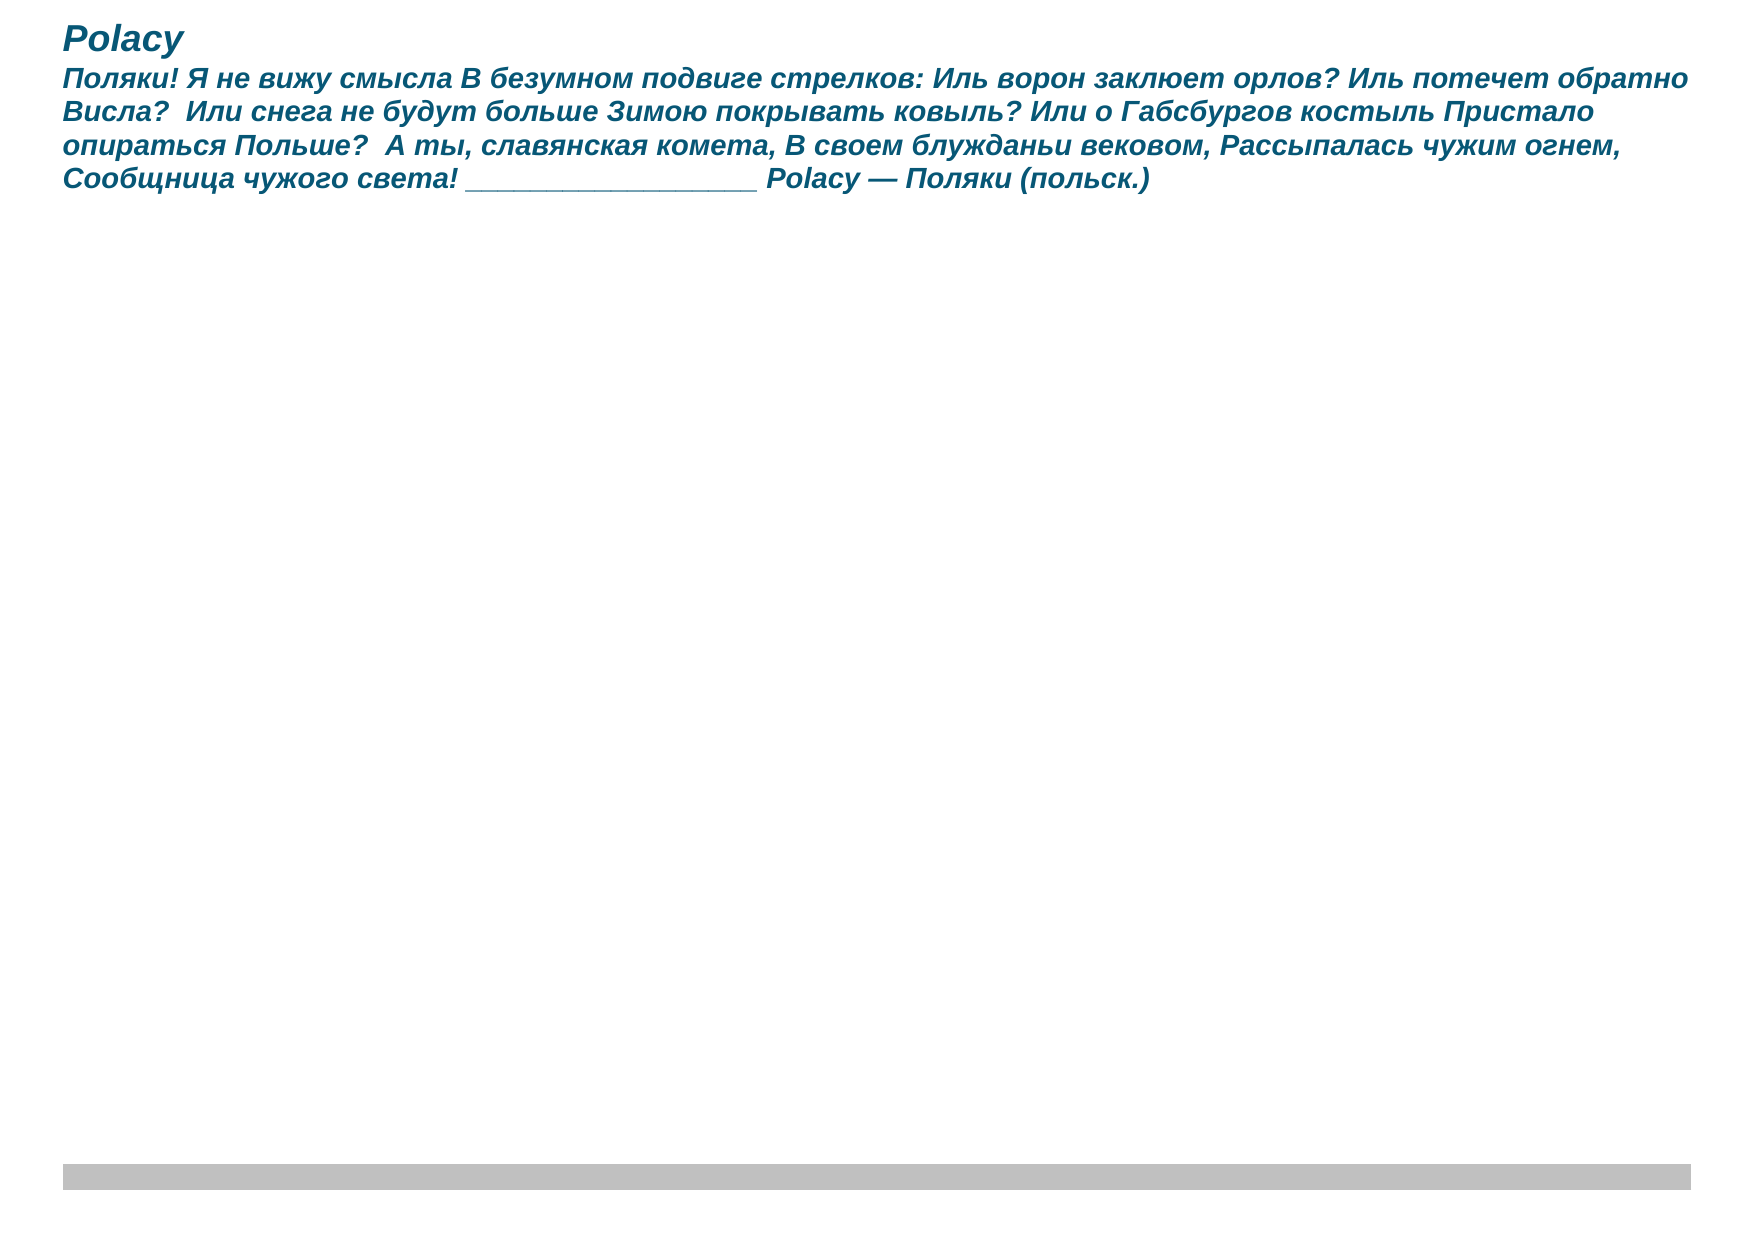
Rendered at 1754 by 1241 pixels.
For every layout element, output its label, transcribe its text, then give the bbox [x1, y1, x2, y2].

subtitle Polacy [62, 17, 1691, 60]
text Поляки! Я не вижу смысла [62, 61, 1691, 195]
